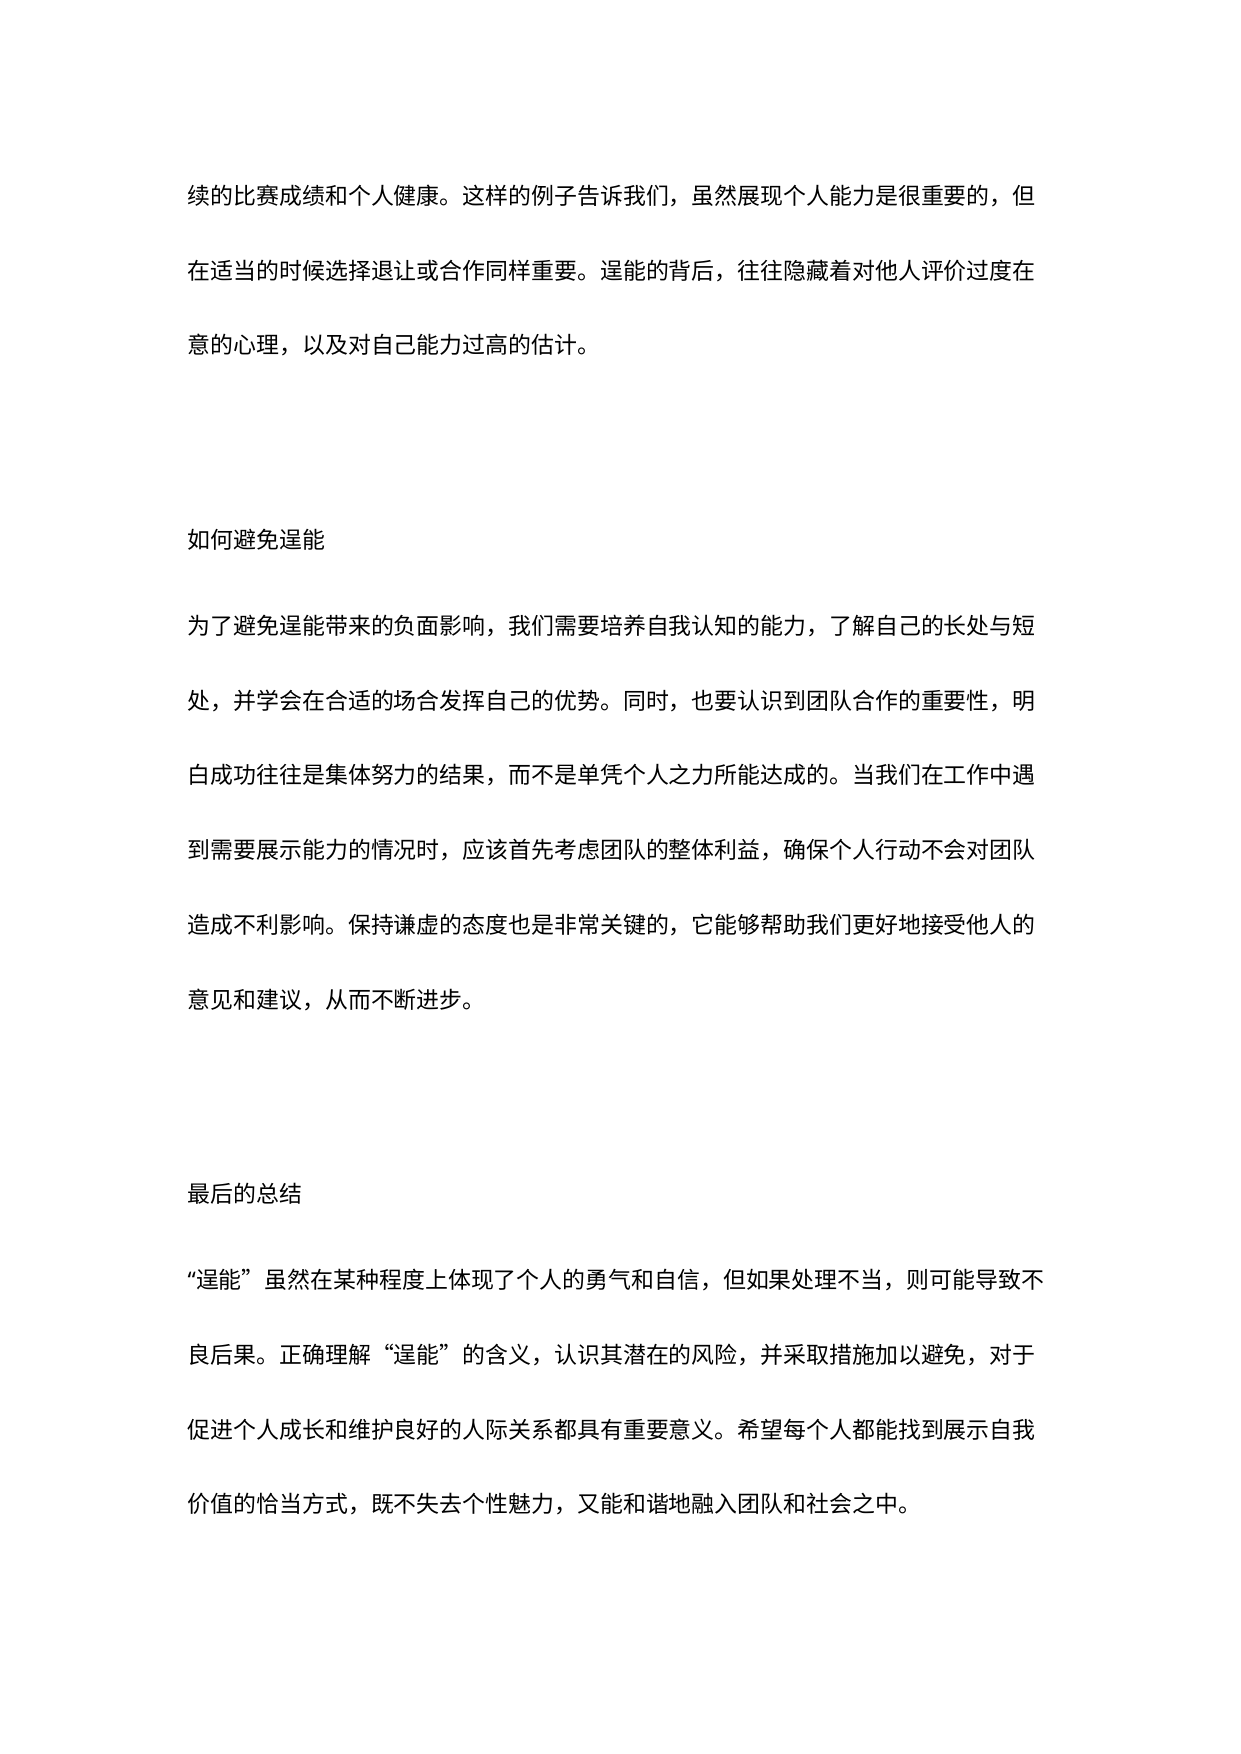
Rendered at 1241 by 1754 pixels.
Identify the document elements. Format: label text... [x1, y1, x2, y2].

text 如何避免逞能 [187, 506, 1053, 571]
text 为了避免逞能带来的负面影响，我们需要培养自我认知的能力，了解自己的长处与短处，并学会在合适的场合发挥自己的优势。同时，也要认识到团队合作的重要性，明白成功往往是集体努力的结果，而不是单凭个人之力所能达成的。当我们在工作中遇到需要展示能力的情况时，应该首先考虑团队的整体利益，确保个人行动不会对团队造成不利影响。保持谦虚的态度也是非常关键的，它能够帮助我们更好地接受他人的意见和建议，从而不断进步。 [187, 592, 1053, 1031]
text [187, 162, 1053, 376]
text 最后的总结 [187, 1160, 1053, 1225]
text “逞能”虽然在某种程度上体现了个人的勇气和自信，但如果处理不当，则可能导致不良后果。正确理解“逞能”的含义，认识其潜在的风险，并采取措施加以避免，对于促进个人成长和维护良好的人际关系都具有重要意义。希望每个人都能找到展示自我价值的恰当方式，既不失去个性魅力，又能和谐地融入团队和社会之中。 [187, 1246, 1053, 1536]
